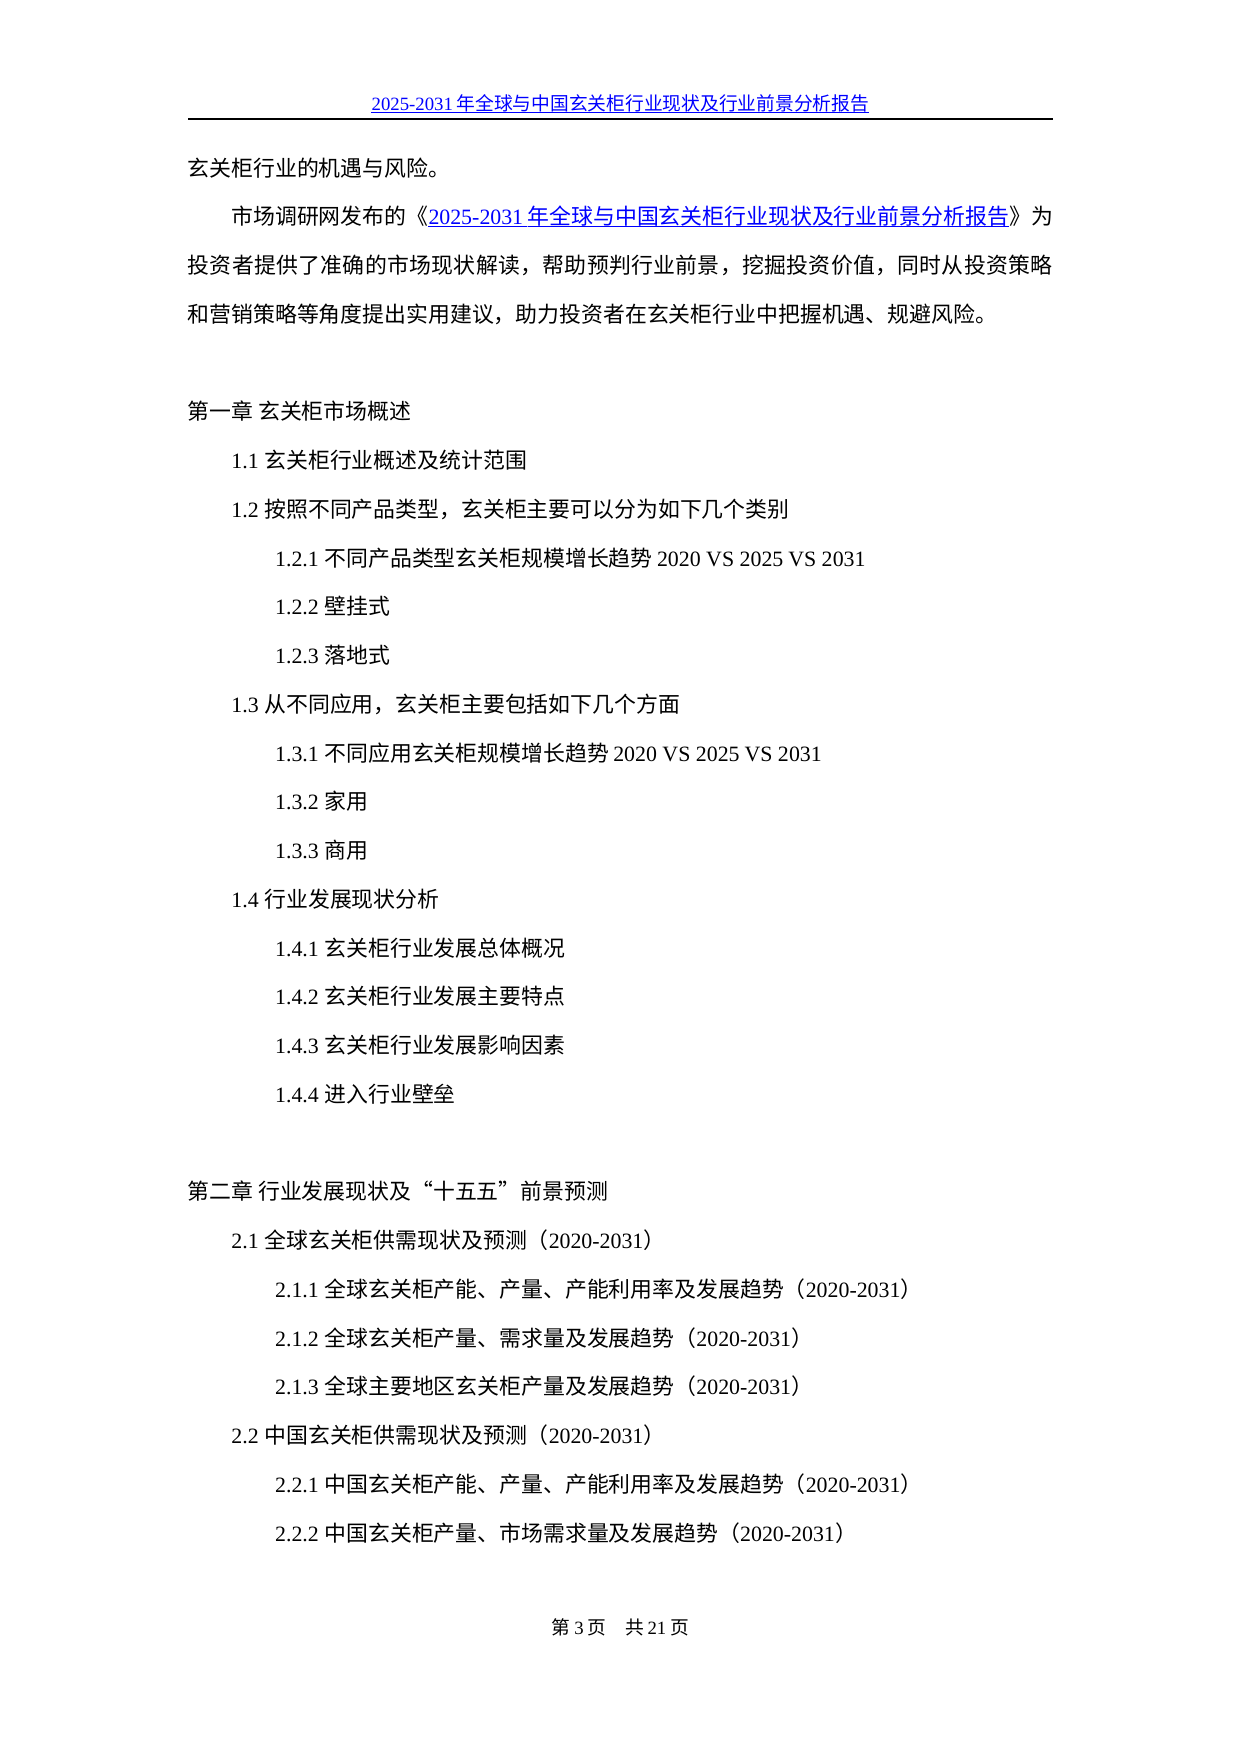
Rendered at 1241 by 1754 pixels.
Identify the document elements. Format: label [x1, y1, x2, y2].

text [187, 150, 1053, 1548]
